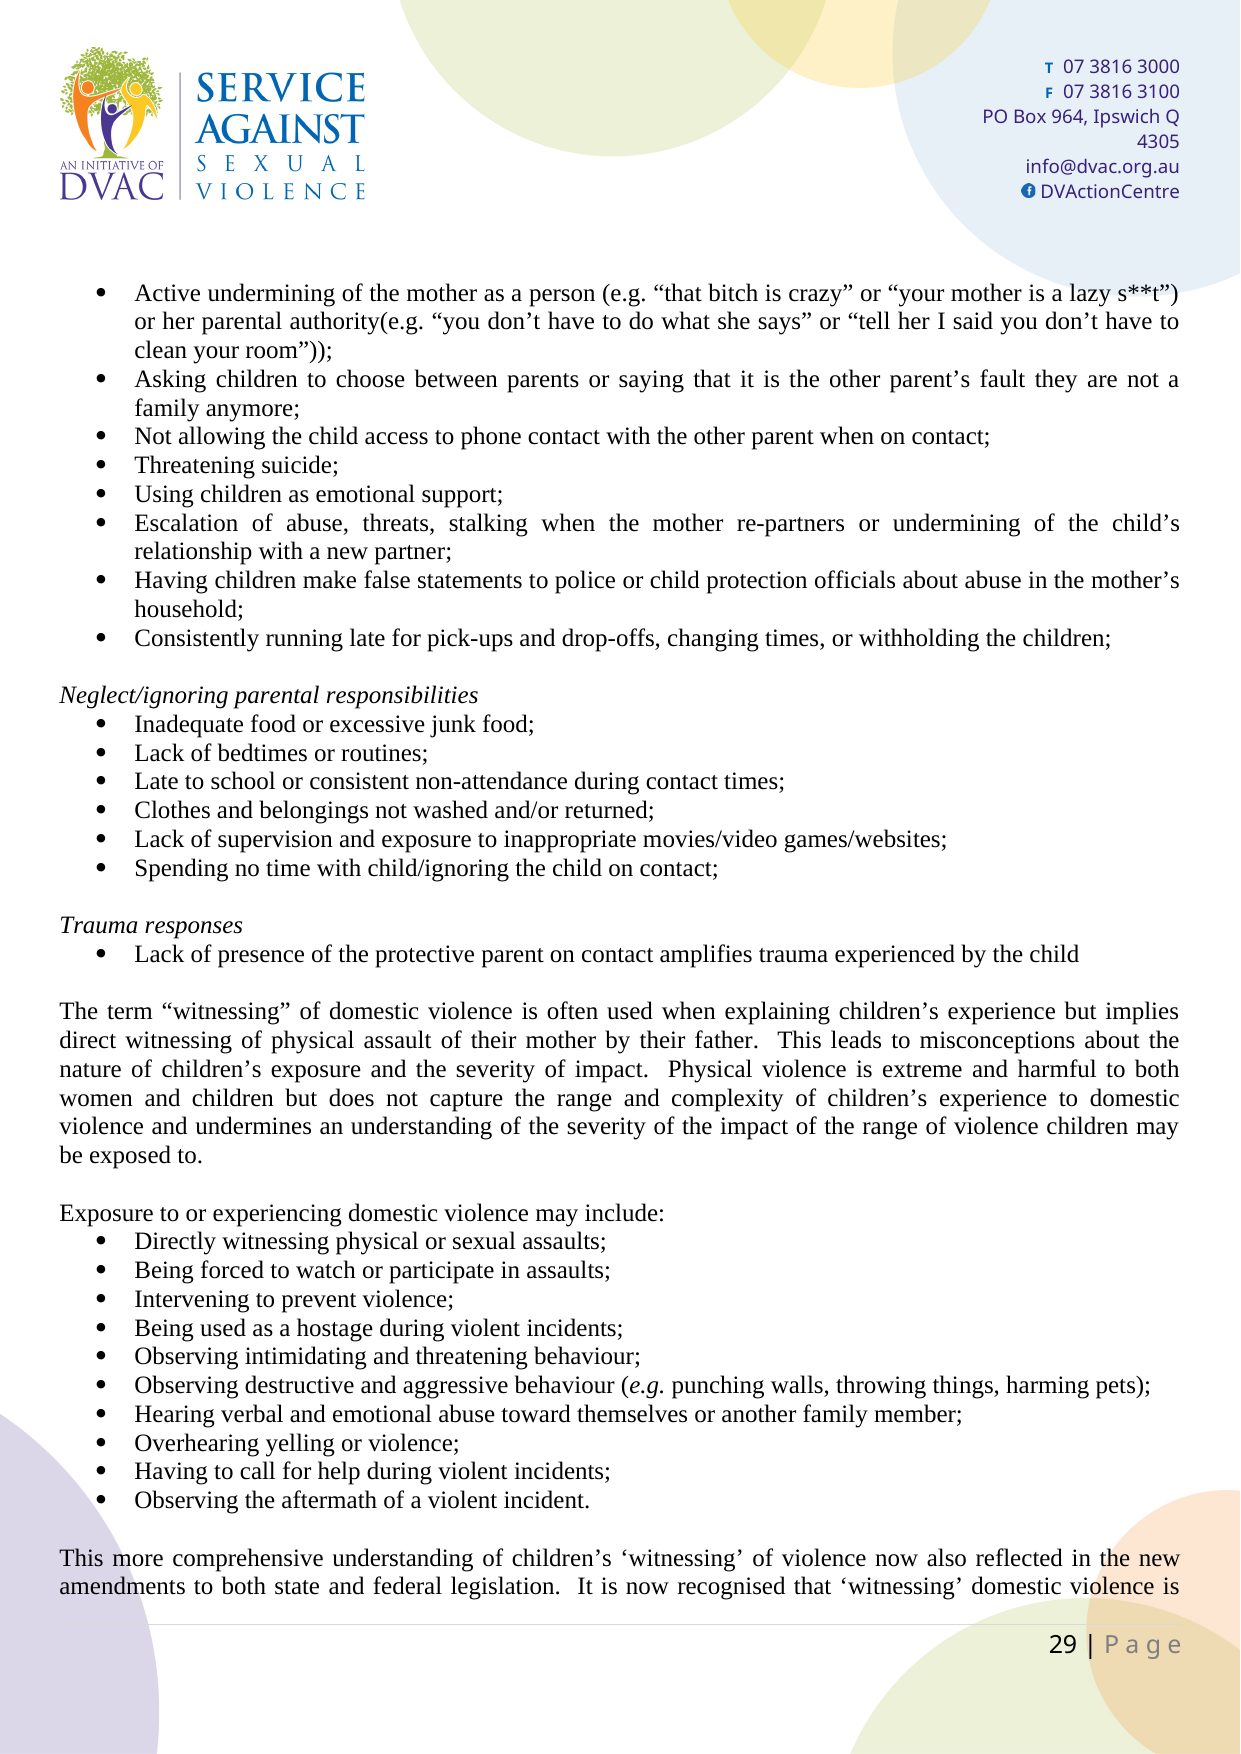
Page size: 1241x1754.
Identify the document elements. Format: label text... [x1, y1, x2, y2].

text Intervening to prevent violence; [97, 1284, 1181, 1313]
list Not allowing the child access to phone contact with the other parent when on contact; [97, 421, 1181, 450]
list Active undermining of the mother as a person (e.g. “that bitch is crazy” or “your mother is a lazy s**t”) or her parental authority(e.g. “you don’t have to do what she says” or “tell her I said you don’t have to clean your room”)); [97, 278, 1181, 364]
text Overhearing yelling or violence; [97, 1428, 1181, 1456]
text Exposure to or experiencing domestic violence may include: [59, 1198, 1181, 1226]
text Lack of bedtimes or routines; [97, 738, 1181, 766]
list The term “witnessing” of domestic violence is often used when explaining children’s experience but implies direct witnessing of physical assault of their mother by their father. This leads to misconceptions about the nature of children’s exposure and the severity of impact. Physical violence is extreme and harmful to both women and children but does not capture the range and complexity of children’s experience to domestic violence and undermines an understanding of the severity of the impact of the range of violence children may be exposed to. [59, 996, 1181, 1169]
text Clothes and belongings not washed and/or returned; [97, 795, 1181, 824]
list Escalation of abuse, threats, stalking when the mother re-partners or undermining of the child’s relationship with a new partner; [97, 508, 1181, 565]
text Directly witnessing physical or sexual assaults; [97, 1226, 1181, 1255]
text Having to call for help during violent incidents; [97, 1456, 1181, 1485]
list Consistently running late for pick-ups and drop-offs, changing times, or withholding the children; [97, 623, 1181, 651]
list Asking children to choose between parents or saying that it is the other parent’s fault they are not a family anymore; [97, 364, 1181, 421]
text Hearing verbal and emotional abuse toward themselves or another family member; [97, 1399, 1181, 1428]
picture [0, 0, 1240, 1754]
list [59, 1543, 1181, 1600]
list Trauma responses [59, 910, 1181, 939]
list Having children make false statements to police or child protection officials about abuse in the mother’s household; [97, 565, 1181, 623]
list Using children as emotional support; [97, 479, 1181, 508]
text Observing destructive and aggressive behaviour (e.g. punching walls, throwing things, harming pets); [97, 1370, 1181, 1399]
list Threatening suicide; [97, 450, 1181, 479]
text Spending no time with child/ignoring the child on contact; [97, 853, 1181, 881]
text Inadequate food or excessive junk food; [97, 709, 1181, 738]
list Neglect/ignoring parental responsibilities [59, 680, 1181, 709]
text Being used as a hostage during violent incidents; [97, 1313, 1181, 1341]
text Observing intimidating and threatening behaviour; [97, 1341, 1181, 1370]
text Being forced to watch or participate in assaults; [97, 1255, 1181, 1284]
text Late to school or consistent non-attendance during contact times; [97, 766, 1181, 795]
text Lack of supervision and exposure to inappropriate movies/video games/websites; [97, 824, 1181, 853]
text Lack of presence of the protective parent on contact amplifies trauma experienced by the child [97, 939, 1181, 968]
text Observing the aftermath of a violent incident. [97, 1485, 1181, 1514]
